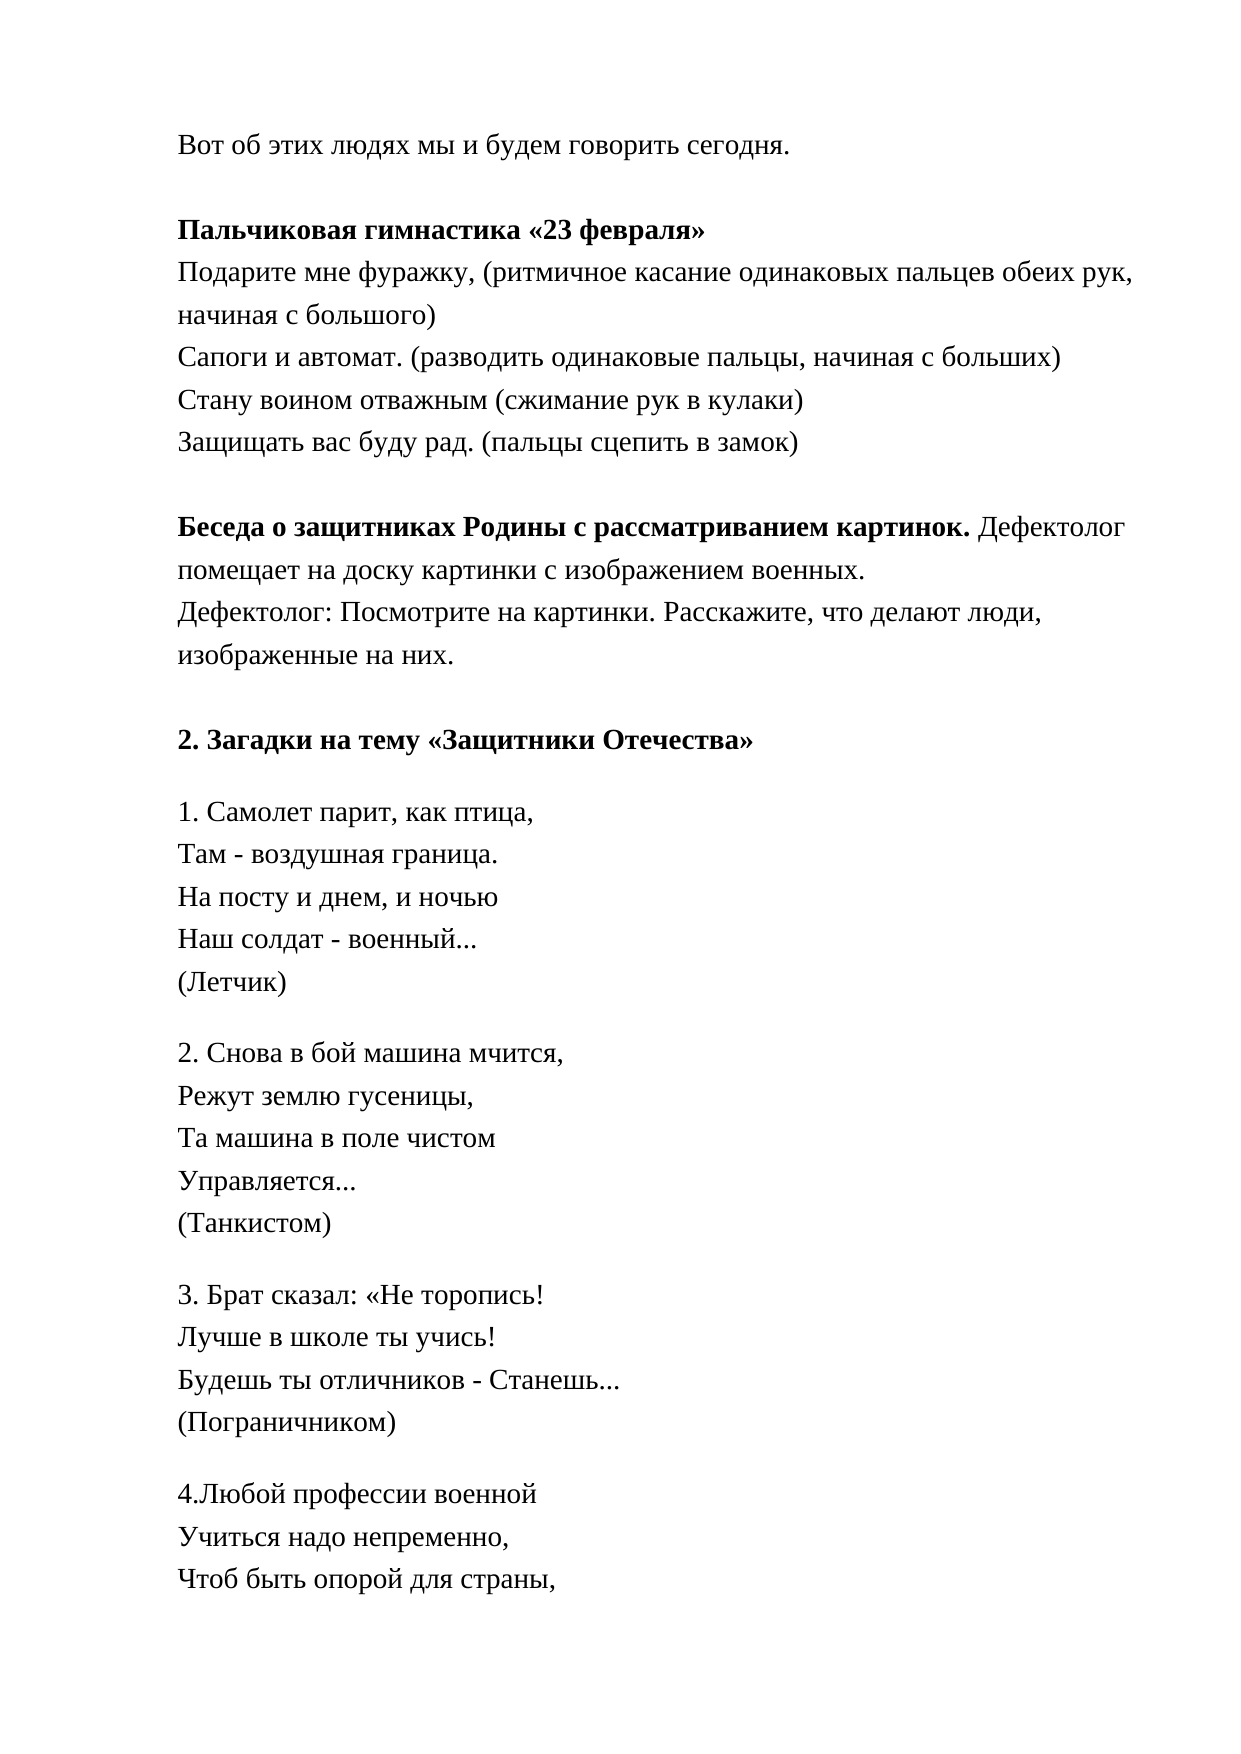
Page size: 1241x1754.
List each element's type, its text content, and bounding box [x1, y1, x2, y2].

text Вот об этих людях мы и будем говорить сегодня. [177, 118, 1152, 161]
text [177, 1467, 1152, 1595]
text Беседа о защитниках Родины с рассматриванием картинок. Дефектолог помещает на доску картинки с изображением военных. [177, 501, 1152, 586]
text 1. Самолет парит, как птица, Там - воздушная граница. На посту и днем, и ночью Наш солдат - военный... (Летчик) [177, 785, 1152, 997]
text Сапоги и автомат. (разводить одинаковые пальцы, начиная с больших) [177, 331, 1152, 373]
text Подарите мне фуражку, (ритмичное касание одинаковых пальцев обеих рук, начиная с большого) [177, 246, 1152, 331]
text Дефектолог: Посмотрите на картинки. Расскажите, что делают люди, изображенные на них. [177, 586, 1152, 671]
text Пальчиковая гимнастика «23 февраля» [177, 203, 1152, 246]
text 2. Загадки на тему «Защитники Отечества» [177, 713, 1152, 756]
text Стану воином отважным (сжимание рук в кулаки) [177, 373, 1152, 416]
text 2. Снова в бой машина мчится, Режут землю гусеницы, Та машина в поле чистом Управляется... (Танкистом) [177, 1026, 1152, 1239]
text 3. Брат сказал: «Не торопись! Лучше в школе ты учись! Будешь ты отличников - Станешь... (Пограничником) [177, 1268, 1152, 1438]
text Защищать вас буду рад. (пальцы сцепить в замок) [177, 416, 1152, 458]
